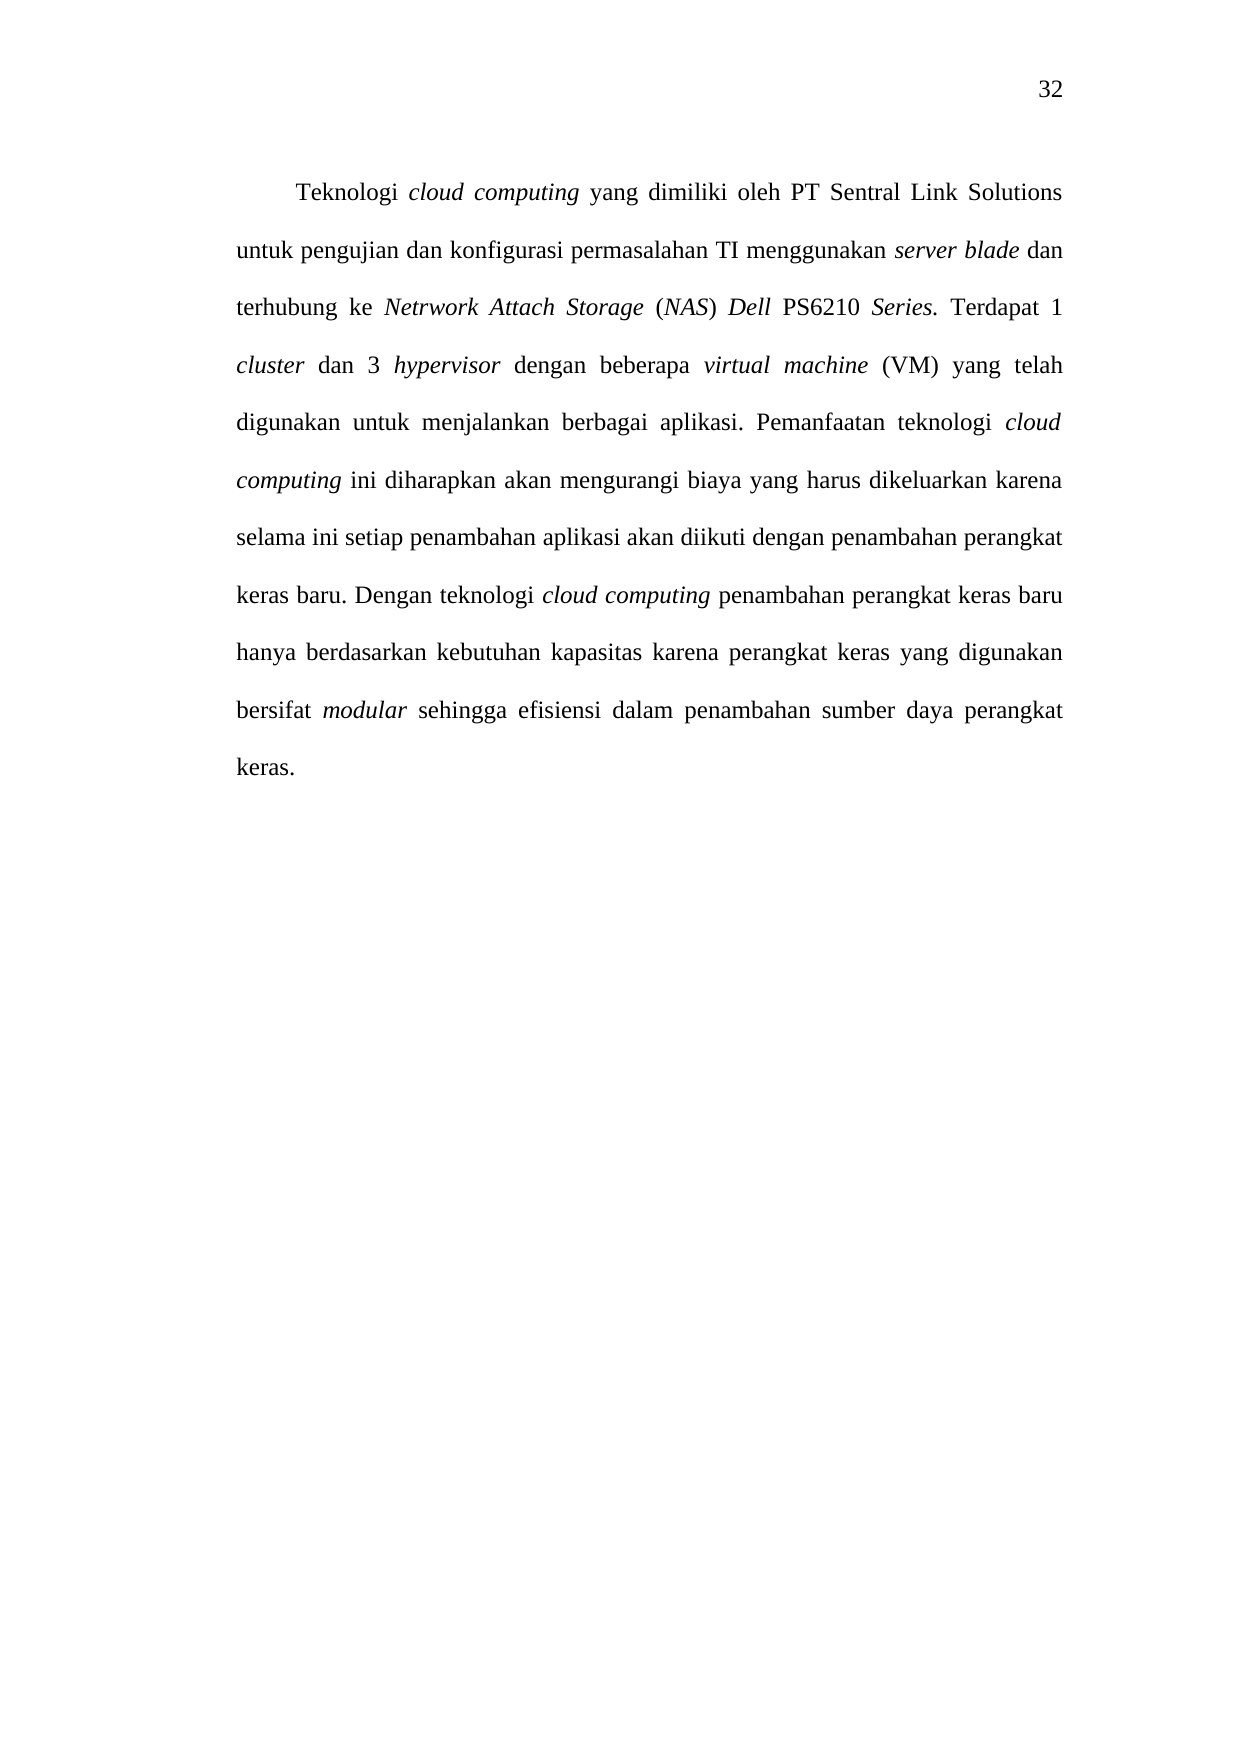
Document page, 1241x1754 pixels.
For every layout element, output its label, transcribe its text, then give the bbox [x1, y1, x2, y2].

list Teknologi cloud computing yang dimiliki oleh PT Sentral Link Solutions untuk pengujian dan konfigurasi permasalahan TI menggunakan server blade dan terhubung ke Netrwork Attach Storage (NAS) Dell PS6210 Series. Terdapat 1 cluster dan 3 hypervisor dengan beberapa virtual machine (VM) yang telah digunakan untuk menjalankan berbagai aplikasi. Pemanfaatan teknologi cloud computing ini diharapkan akan mengurangi biaya yang harus dikeluarkan karena selama ini setiap penambahan aplikasi akan diikuti dengan penambahan perangkat keras baru. Dengan teknologi cloud computing penambahan perangkat keras baru hanya berdasarkan kebutuhan kapasitas karena perangkat keras yang digunakan bersifat modular sehingga efisiensi dalam penambahan sumber daya perangkat keras. [236, 177, 1063, 781]
